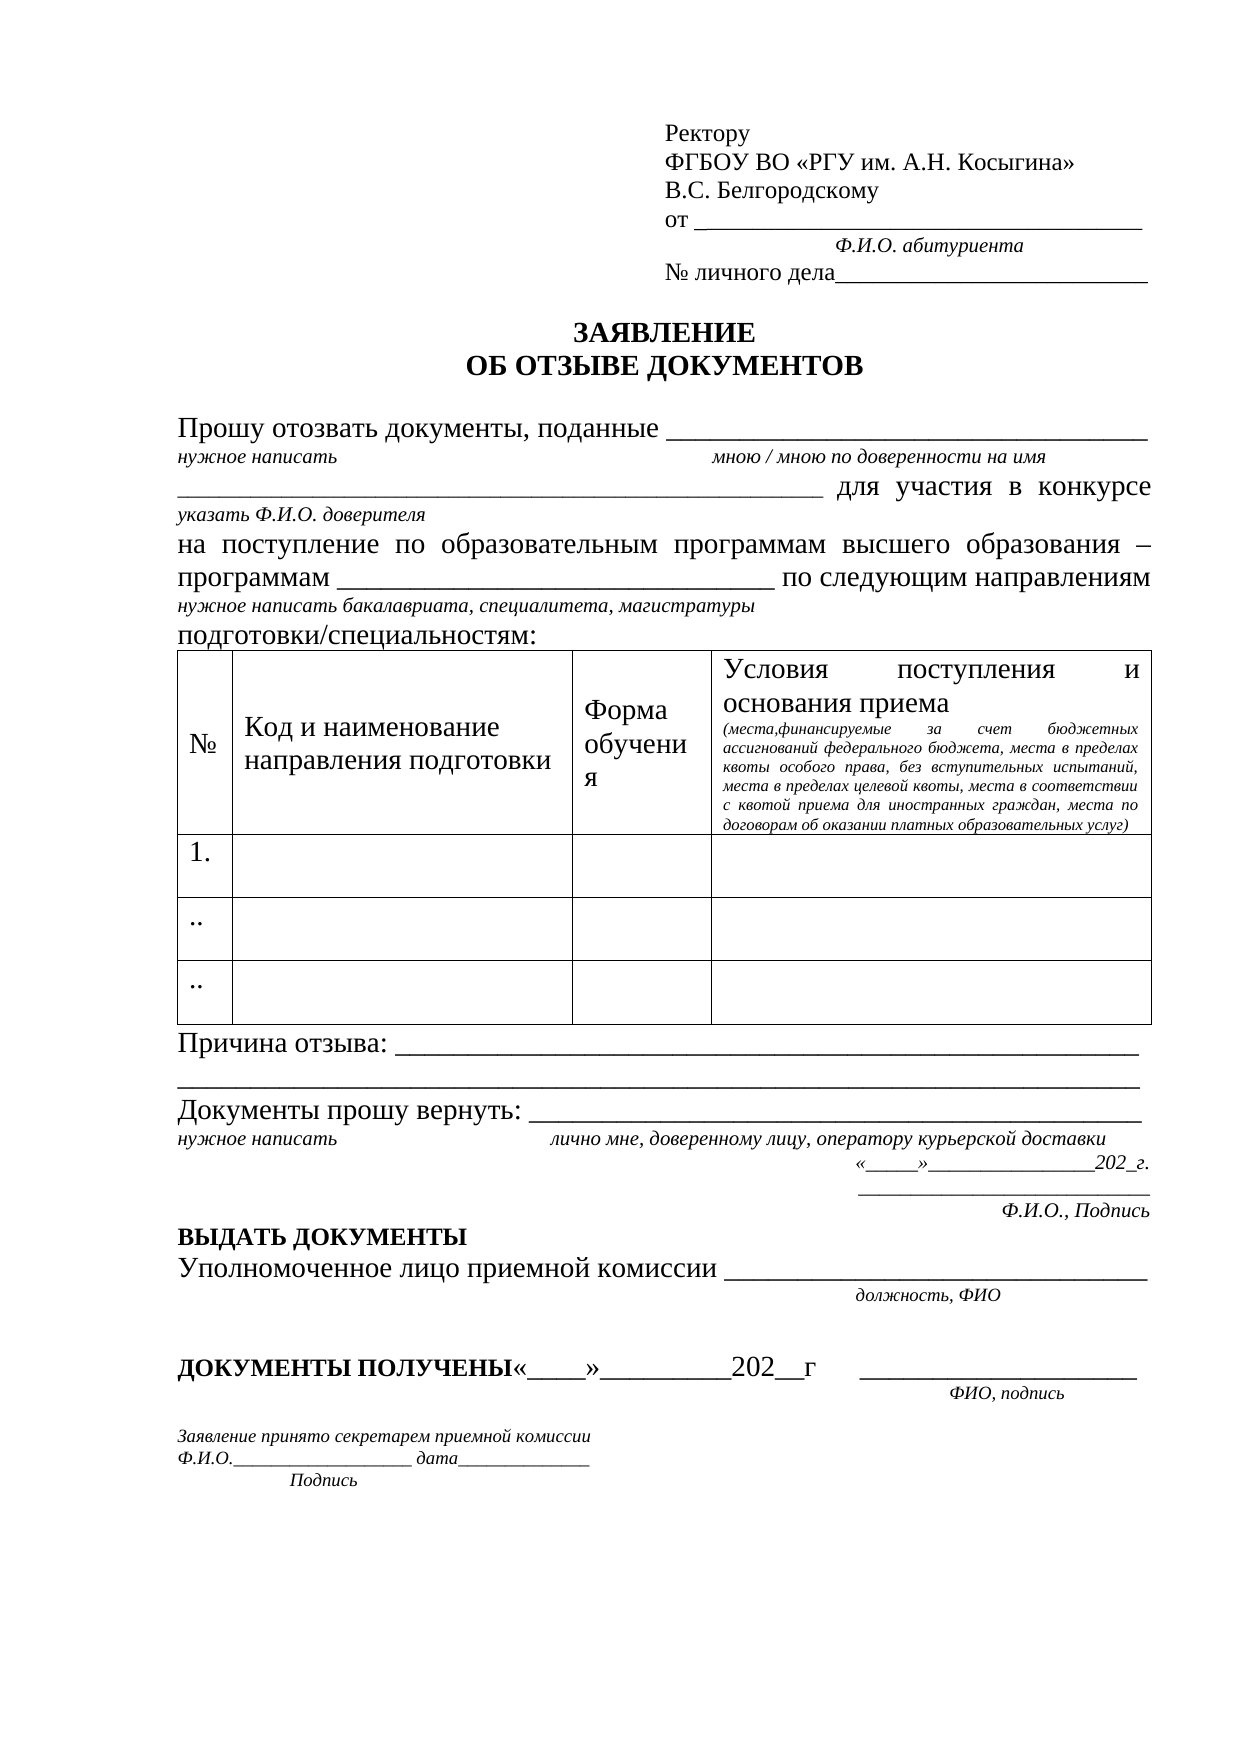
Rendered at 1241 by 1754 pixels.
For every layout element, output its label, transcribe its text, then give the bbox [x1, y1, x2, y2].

text ФИО, подпись [177, 1382, 1152, 1404]
table_cell .. [178, 961, 232, 1024]
text Подпись [177, 1468, 1152, 1490]
text Прошу отозвать документы, поданные _________________________________ [177, 411, 1152, 444]
table_cell [712, 835, 1151, 897]
text подготовки/специальностям: [177, 617, 1152, 650]
table_cell 1. [178, 835, 232, 897]
table_cell [573, 835, 711, 897]
text Ф.И.О. абитуриента [177, 233, 1152, 257]
text должность, ФИО [177, 1284, 1152, 1306]
text «_____»________________202_г. [177, 1149, 1152, 1174]
text __________________________________________________________________ [177, 1058, 1152, 1092]
table_cell [712, 898, 1151, 960]
table_cell [573, 898, 711, 960]
table_cell [233, 835, 572, 897]
text ВЫДАТЬ ДОКУМЕНТЫ [177, 1222, 1152, 1251]
table_header Код и наименование направления подготовки [233, 651, 572, 833]
table_header Форма обучения [573, 651, 711, 833]
text ______________________________________________________________ для участия в конкурсе указать Ф.И.О. доверителя [177, 468, 1152, 526]
text Заявление принято секретарем приемной комиссии [177, 1425, 1152, 1447]
table_cell [233, 961, 572, 1024]
text Уполномоченное лицо приемной комиссии _____________________________ [177, 1251, 1152, 1284]
text ЗАЯВЛЕНИЕ [177, 315, 1152, 348]
table_cell .. [178, 898, 232, 960]
text № личного дела_________________________ [177, 257, 1152, 286]
text нужное написать лично мне, доверенному лицу, оператору курьерской доставки [177, 1126, 1152, 1149]
text Ректору [664, 118, 1152, 147]
text Причина отзыва: ___________________________________________________ [177, 1025, 1152, 1058]
text нужное написать мною / мною по доверенности на имя [177, 444, 1152, 468]
text Ф.И.О., Подпись [177, 1198, 1152, 1222]
text ДОКУМЕНТЫ ПОЛУЧЕНЫ«____»_________202__г ___________________ [177, 1349, 1152, 1382]
text ОБ ОТЗЫВЕ ДОКУМЕНТОВ [177, 348, 1152, 382]
text Ф.И.О.___________________ дата______________ [177, 1447, 1152, 1468]
text ФГБОУ ВО «РГУ им. А.Н. Косыгина» [664, 147, 1152, 176]
text нужное написать бакалавриата, специалитета, магистратуры [177, 593, 1152, 617]
text ____________________________ [177, 1174, 1152, 1198]
table_header Условия поступления и основания приема (места,финансируемые за счет бюджетных ассигнований федерального бюджета, места в пределах квоты особого права, без вступительных испытаний, места в пределах целевой квоты, места в соответствии с квотой приема для иностранных граждан, места по договорам об оказании платных образовательных услуг) [712, 651, 1151, 833]
text Документы прошу вернуть: __________________________________________ [177, 1092, 1152, 1126]
text В.С. Белгородскому [664, 176, 1152, 204]
table_cell [573, 961, 711, 1024]
table_header № [178, 651, 232, 833]
text на поступление по образовательным программам высшего образования – программам ______________________________ по следующим направлениям [177, 526, 1152, 593]
table_cell [233, 898, 572, 960]
text от _______________________________________ [177, 204, 1152, 233]
table_cell [712, 961, 1151, 1024]
